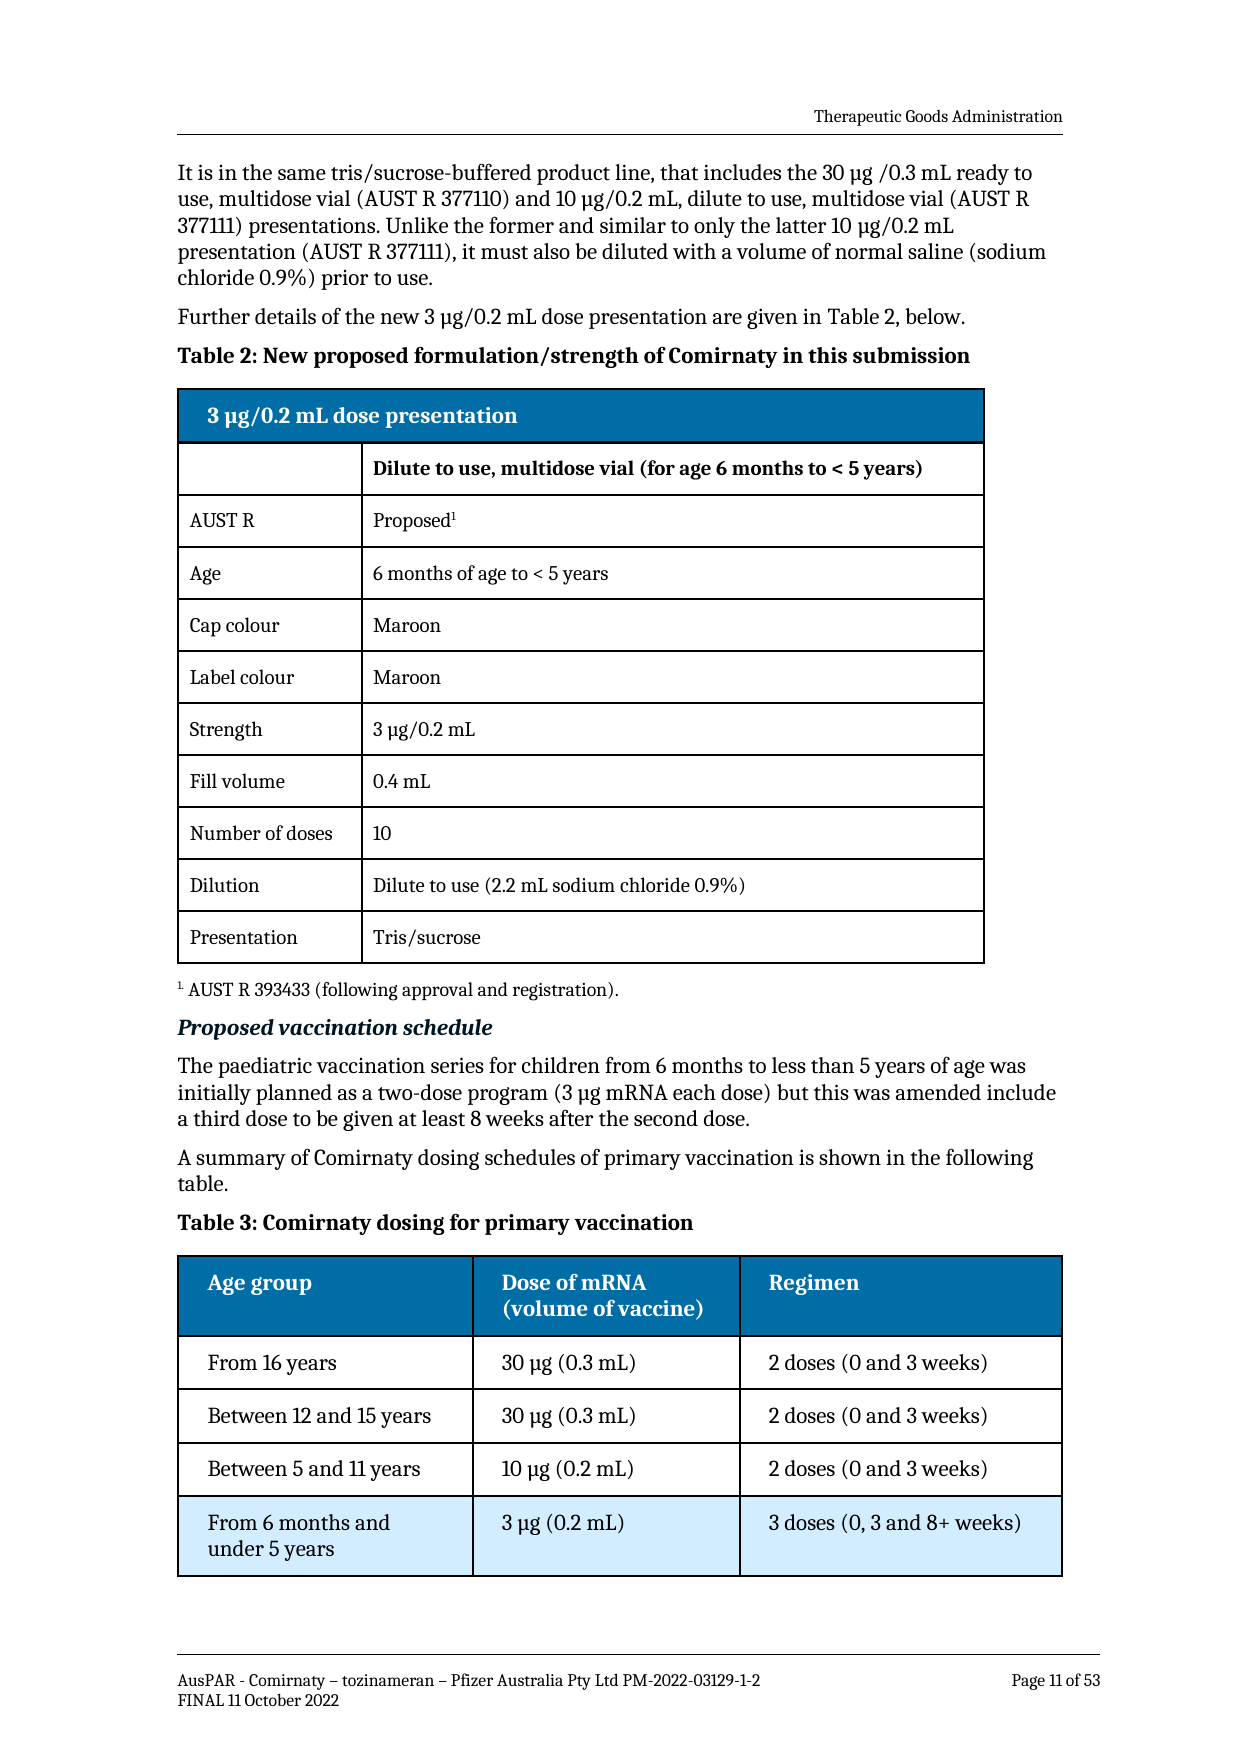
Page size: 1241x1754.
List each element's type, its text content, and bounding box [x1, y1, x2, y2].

table_cell Maroon [363, 600, 983, 650]
table_cell [179, 444, 361, 493]
table_cell 3 µg/0.2 mL [363, 704, 983, 754]
table_cell 30 µg (0.3 mL) [474, 1337, 739, 1388]
title Table 3: Comirnaty dosing for primary vaccination [177, 1210, 1063, 1236]
table_cell Tris/sucrose [363, 912, 983, 962]
table_cell 2 doses (0 and 3 weeks) [741, 1390, 1061, 1442]
table_header Regimen [741, 1257, 1061, 1335]
table_cell 10 µg (0.2 mL) [474, 1444, 739, 1495]
table_cell Dilute to use (2.2 mL sodium chloride 0.9%) [363, 860, 983, 910]
table_cell From 16 years [179, 1337, 472, 1388]
table_cell 0.4 mL [363, 756, 983, 806]
table_cell Proposed1 [363, 496, 983, 546]
text A summary of Comirnaty dosing schedules of primary vaccination is shown in the following table. [177, 1145, 1063, 1197]
table_cell Cap colour [179, 600, 361, 650]
table_cell From 6 months and under 5 years [179, 1497, 472, 1575]
table_cell 3 µg (0.2 mL) [474, 1497, 739, 1575]
text The paediatric vaccination series for children from 6 months to less than 5 years of age was initially planned as a two-dose program (3 µg mRNA each dose) but this was amended include a third dose to be given at least 8 weeks after the second dose. [177, 1053, 1063, 1132]
table_cell 10 [363, 808, 983, 858]
table_cell 6 months of age to < 5 years [363, 548, 983, 598]
table_cell Fill volume [179, 756, 361, 806]
table_cell Presentation [179, 912, 361, 962]
table_cell Strength [179, 704, 361, 754]
table_cell 2 doses (0 and 3 weeks) [741, 1337, 1061, 1388]
table_header Dose of mRNA (volume of vaccine) [474, 1257, 739, 1335]
text Further details of the new 3 µg/0.2 mL dose presentation are given in Table 2, below. [177, 304, 1063, 330]
table_cell Maroon [363, 652, 983, 702]
table_header 3 µg/0.2 mL dose presentation [179, 390, 983, 441]
table_cell AUST R [179, 496, 361, 546]
title Table 2: New proposed formulation/strength of Comirnaty in this submission [177, 343, 1063, 369]
table_cell 3 doses (0, 3 and 8+ weeks) [741, 1497, 1061, 1575]
table_cell Label colour [179, 652, 361, 702]
table_cell 30 µg (0.3 mL) [474, 1390, 739, 1442]
table_cell 2 doses (0 and 3 weeks) [741, 1444, 1061, 1495]
table_cell Between 12 and 15 years [179, 1390, 472, 1442]
table_cell Number of doses [179, 808, 361, 858]
table_header Age group [179, 1257, 472, 1335]
subtitle Proposed vaccination schedule [177, 1014, 1063, 1041]
text 1. AUST R 393433 (following approval and registration). [177, 977, 1063, 1002]
text It is in the same tris/sucrose-buffered product line, that includes the 30 µg /0.3 mL ready to use, multidose vial (AUST R 377110) and 10 µg/0.2 mL, dilute to use, multidose vial (AUST R 377111) presentations. Unlike the former and similar to only the latter 10 µg/0.2 mL presentation (AUST R 377111), it must also be diluted with a volume of normal saline (sodium chloride 0.9%) prior to use. [177, 160, 1063, 291]
table_cell Between 5 and 11 years [179, 1444, 472, 1495]
table_cell Age [179, 548, 361, 598]
table_cell Dilution [179, 860, 361, 910]
table_cell Dilute to use, multidose vial (for age 6 months to < 5 years) [363, 444, 983, 493]
